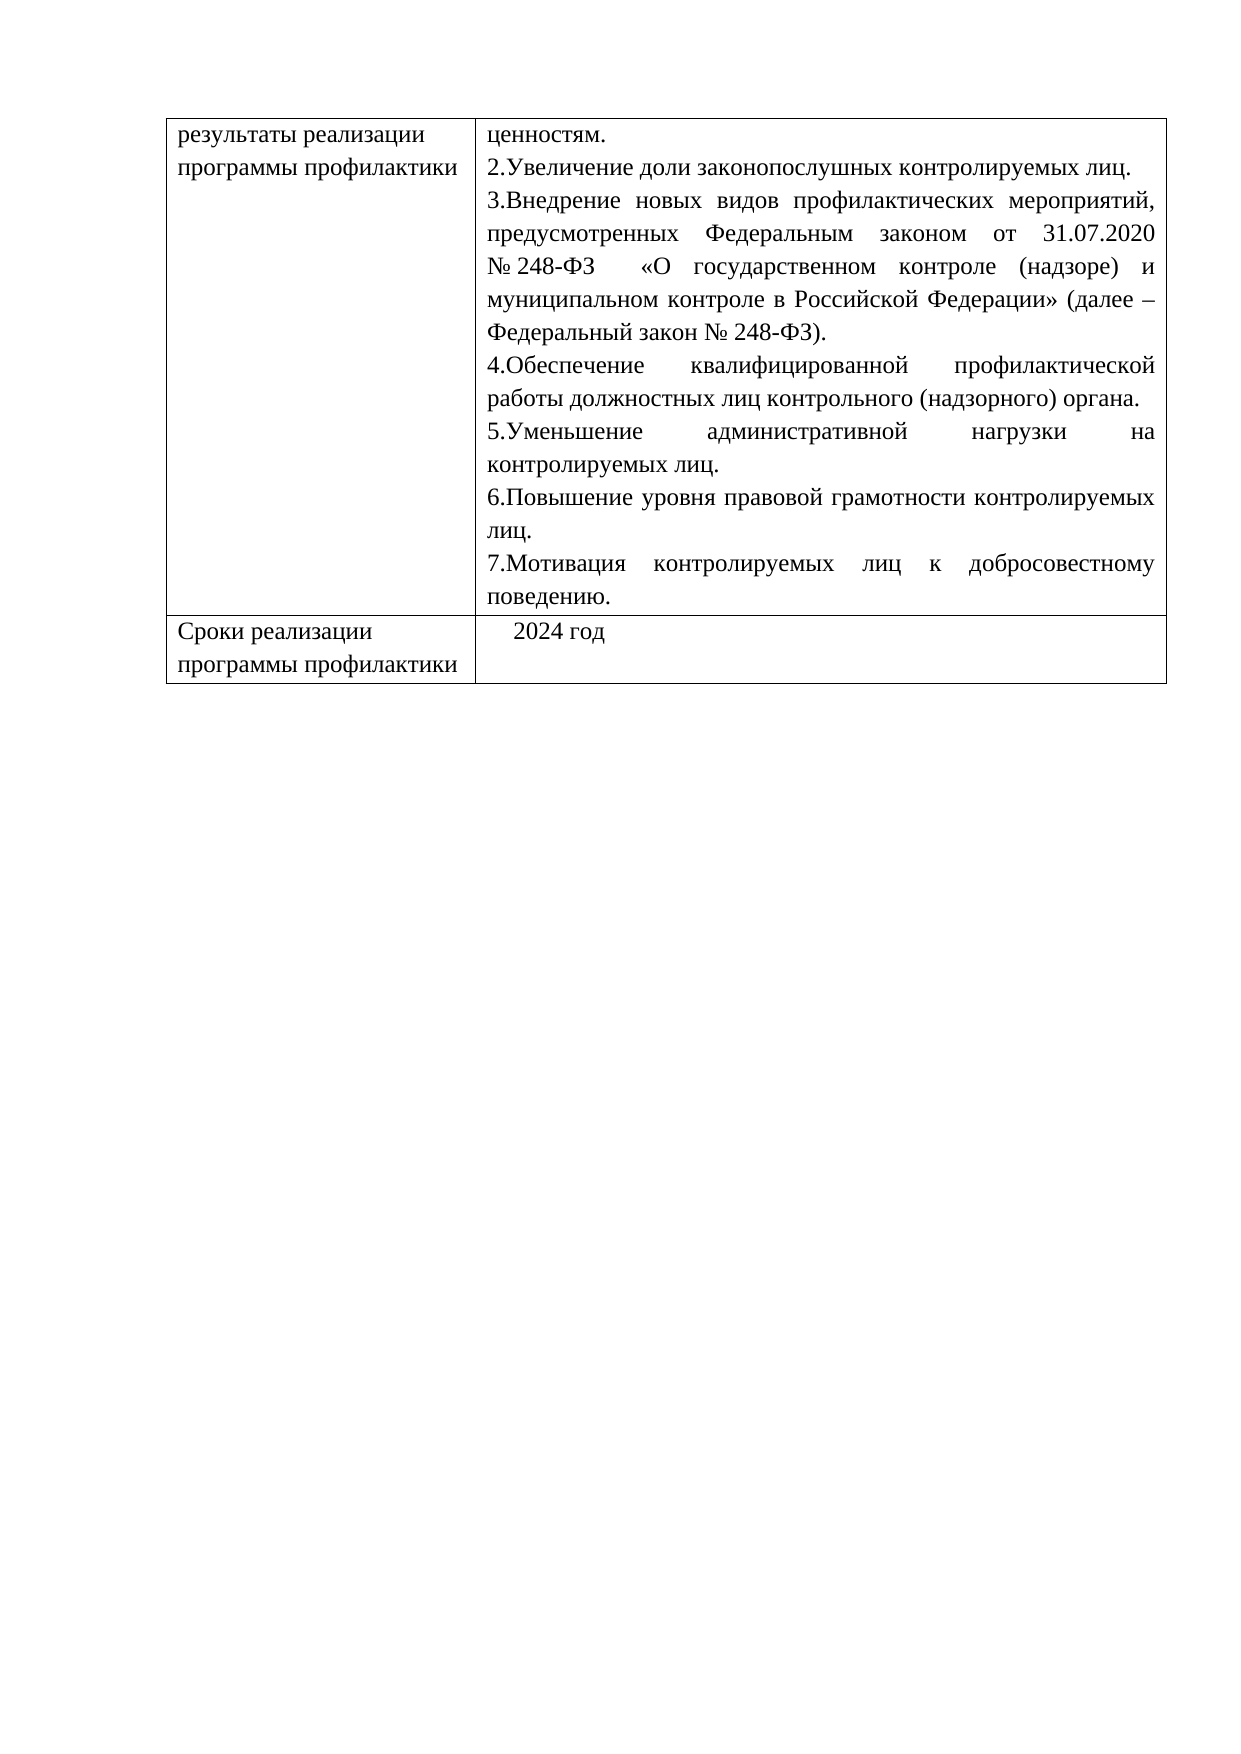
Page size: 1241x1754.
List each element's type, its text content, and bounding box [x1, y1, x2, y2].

table_cell Сроки реализации программы профилактики [167, 616, 475, 683]
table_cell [476, 119, 1166, 615]
table_cell 2024 год [476, 616, 1166, 683]
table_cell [167, 119, 475, 615]
